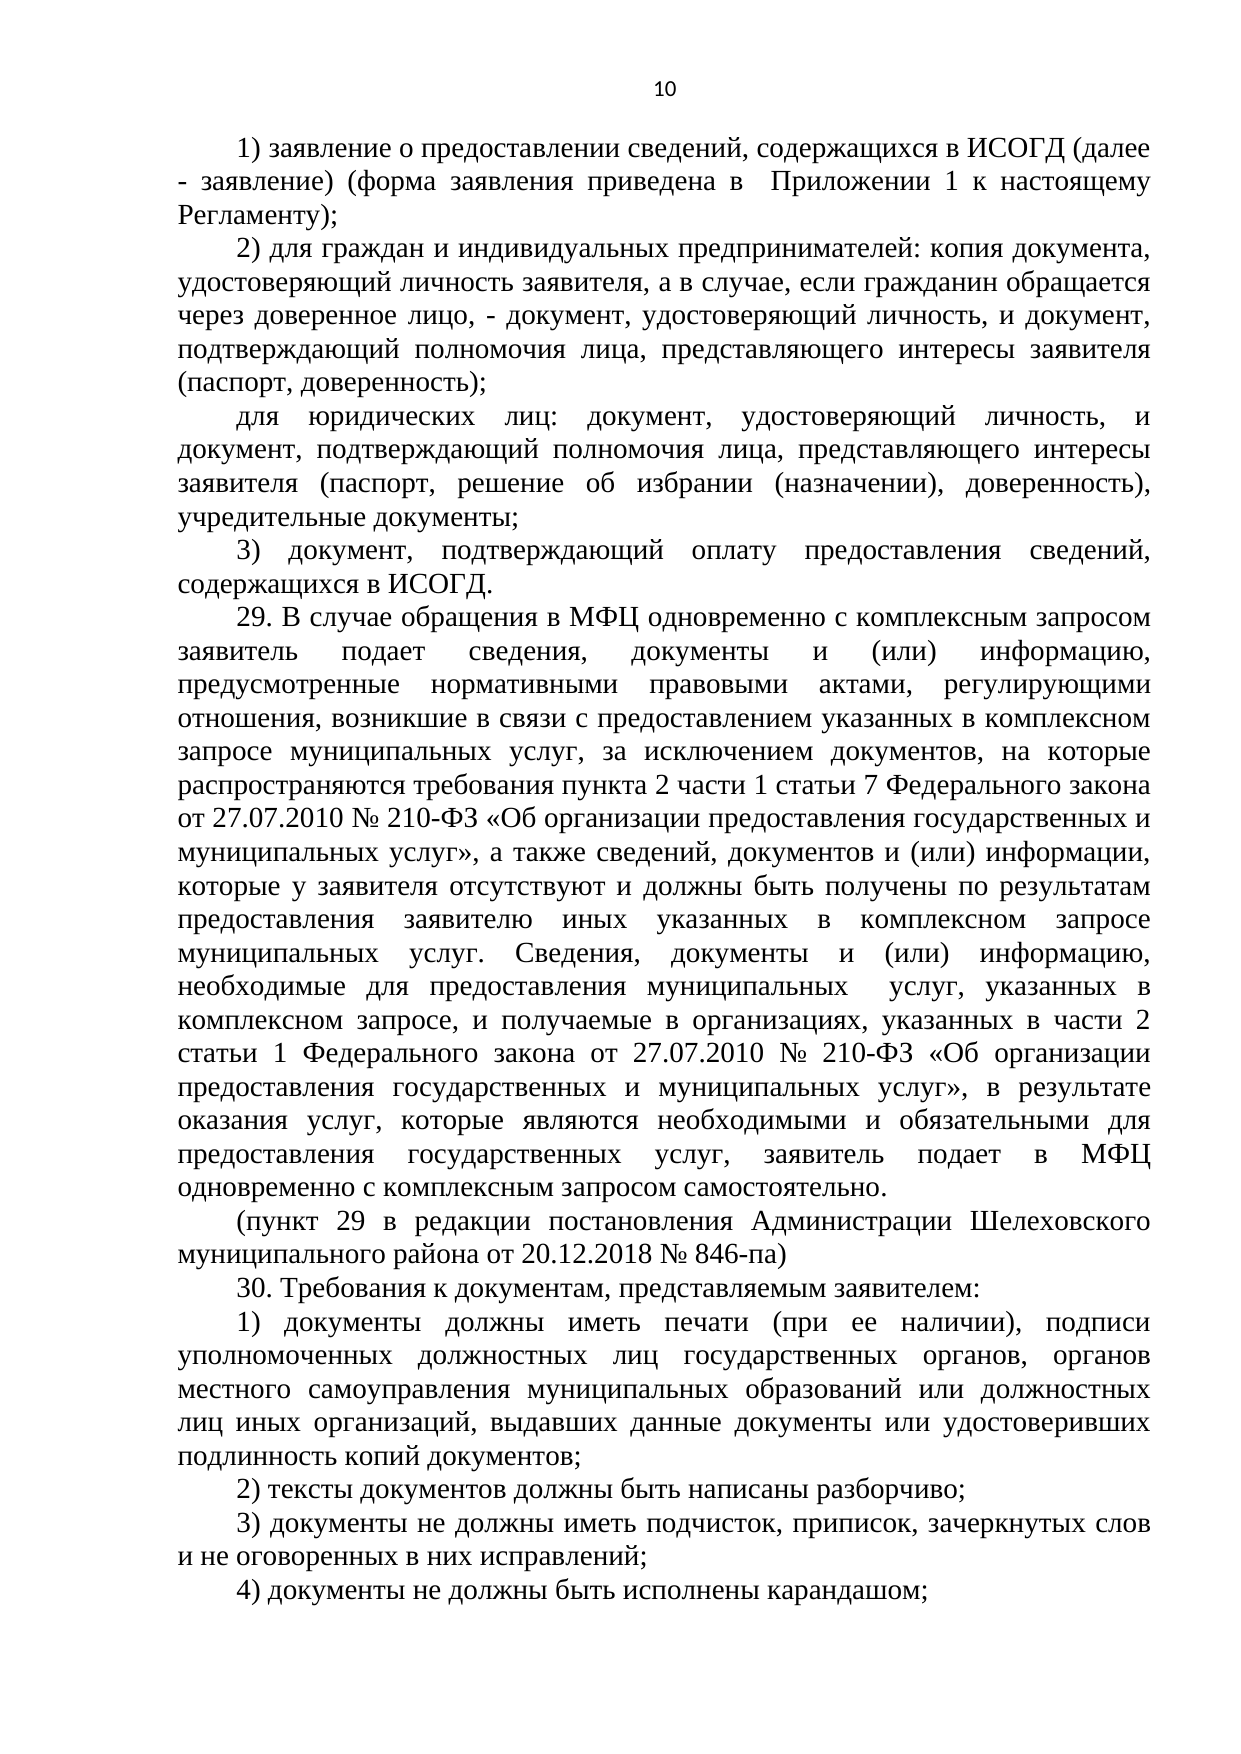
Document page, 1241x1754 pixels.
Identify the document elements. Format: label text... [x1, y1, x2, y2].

text 1) заявление о предоставлении сведений, содержащихся в ИСОГД (далее - заявление) (форма заявления приведена в Приложении 1 к настоящему Регламенту); [177, 130, 1152, 230]
text для юридических лиц: документ, удостоверяющий личность, и документ, подтверждающий полномочия лица, представляющего интересы заявителя (паспорт, решение об избрании (назначении), доверенность), учредительные документы; [177, 398, 1152, 532]
text 1) документы должны иметь печати (при ее наличии), подписи уполномоченных должностных лиц государственных органов, органов местного самоуправления муниципальных образований или должностных лиц иных организаций, выдавших данные документы или удостоверивших подлинность копий документов; [177, 1304, 1152, 1471]
text 30. Требования к документам, представляемым заявителем: [177, 1270, 1152, 1304]
text (пункт 29 в редакции постановления Администрации Шелеховского муниципального района от 20.12.2018 № 846-па) [177, 1203, 1152, 1270]
text 4) документы не должны быть исполнены карандашом; [177, 1572, 1152, 1606]
text 2) тексты документов должны быть написаны разборчиво; [177, 1471, 1152, 1505]
text 3) документы не должны иметь подчисток, приписок, зачеркнутых слов и не оговоренных в них исправлений; [177, 1505, 1152, 1572]
text 3) документ, подтверждающий оплату предоставления сведений, содержащихся в ИСОГД. [177, 532, 1152, 599]
text 29. В случае обращения в МФЦ одновременно с комплексным запросом заявитель подает сведения, документы и (или) информацию, предусмотренные нормативными правовыми актами, регулирующими отношения, возникшие в связи с предоставлением указанных в комплексном запросе муниципальных услуг, за исключением документов, на которые распространяются требования пункта 2 части 1 статьи 7 Федерального закона от 27.07.2010 № 210-ФЗ «Об организации предоставления государственных и муниципальных услуг», а также сведений, документов и (или) информации, которые у заявителя отсутствуют и должны быть получены по результатам предоставления заявителю иных указанных в комплексном запросе муниципальных услуг. Сведения, документы и (или) информацию, необходимые для предоставления муниципальных услуг, указанных в комплексном запросе, и получаемые в организациях, указанных в части 2 статьи 1 Федерального закона от 27.07.2010 № 210-ФЗ «Об организации предоставления государственных и муниципальных услуг», в результате оказания услуг, которые являются необходимыми и обязательными для предоставления государственных услуг, заявитель подает в МФЦ одновременно с комплексным запросом самостоятельно. [177, 599, 1152, 1203]
text 2) для граждан и индивидуальных предпринимателей: копия документа, удостоверяющий личность заявителя, а в случае, если гражданин обращается через доверенное лицо, - документ, удостоверяющий личность, и документ, подтверждающий полномочия лица, представляющего интересы заявителя (паспорт, доверенность); [177, 230, 1152, 398]
